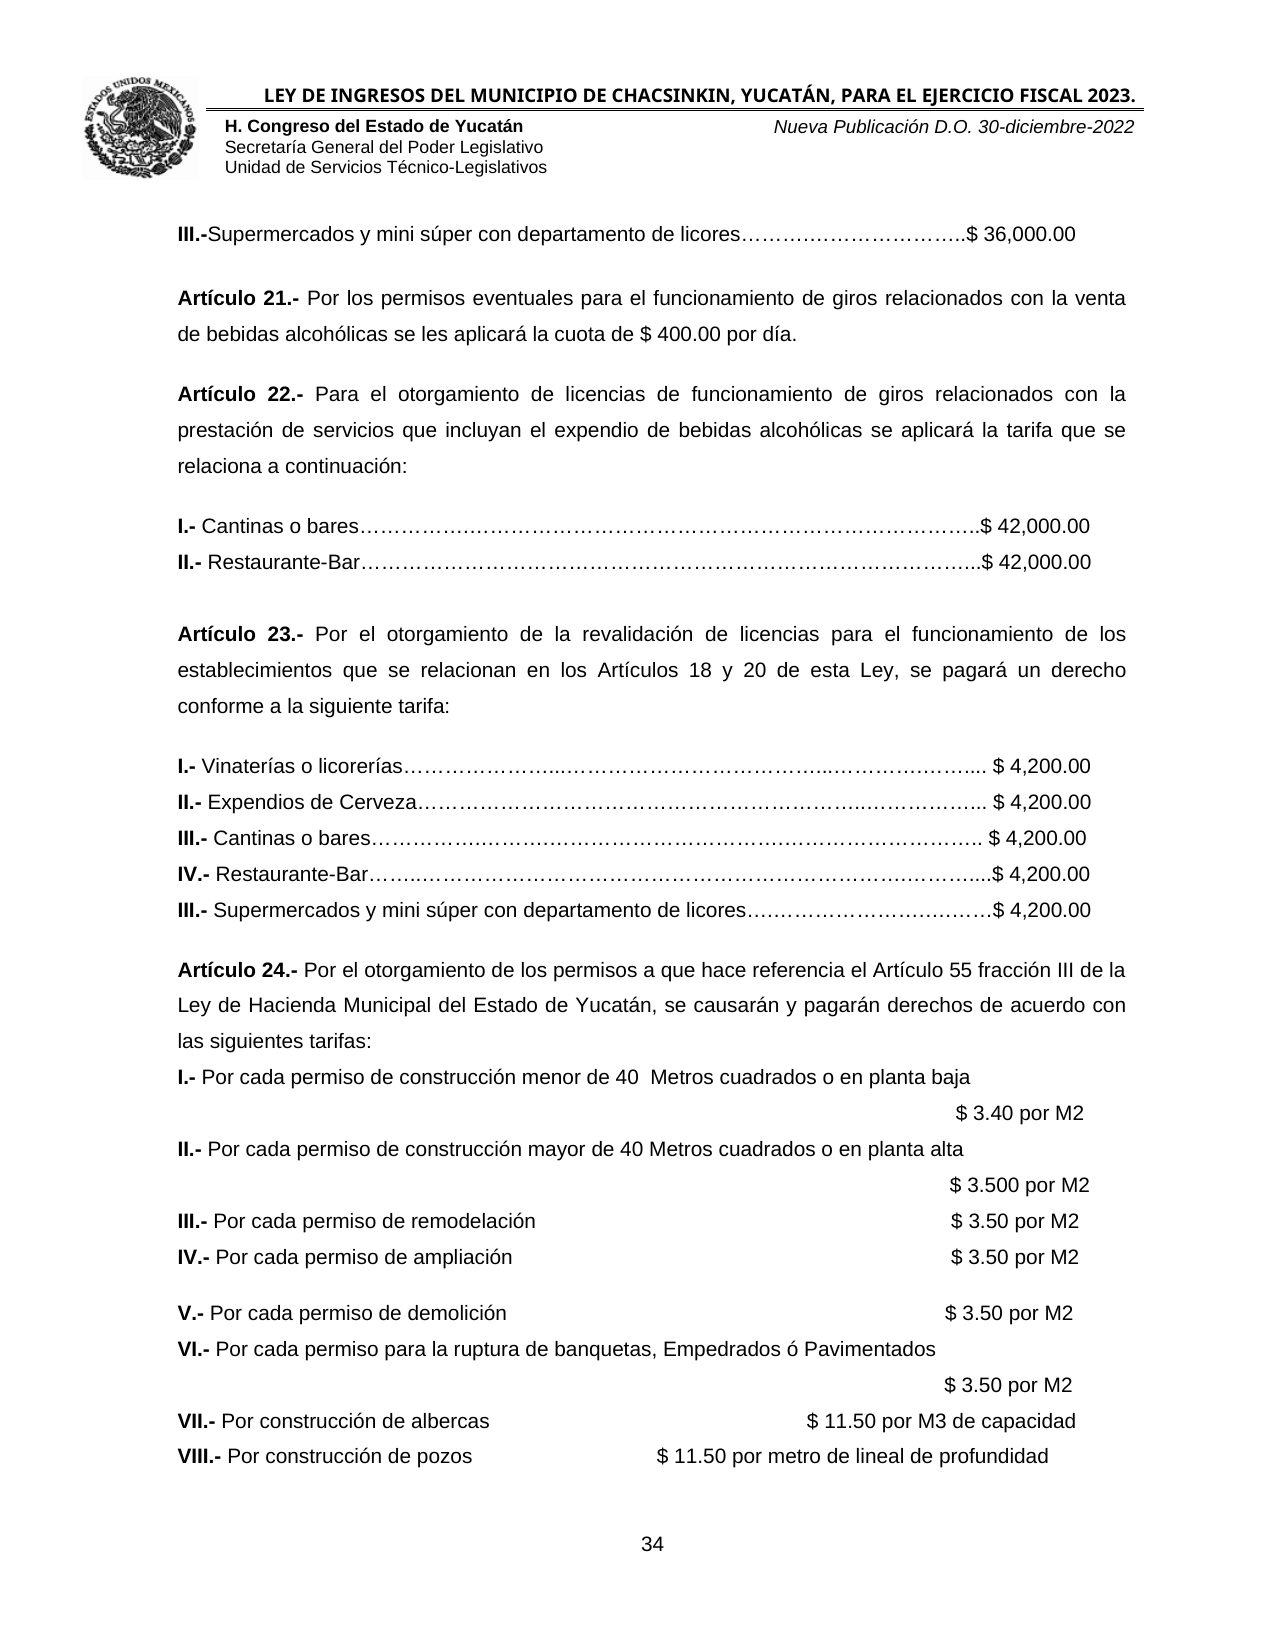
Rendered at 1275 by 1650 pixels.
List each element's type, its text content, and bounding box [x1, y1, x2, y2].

text II.- Por cada permiso de construcción mayor de 40 Metros cuadrados o en planta alta $ 3.500 por M2 [177, 1137, 1127, 1197]
text IV.- Restaurante-Bar……..…………………………………………………………….………....$ 4,200.00 [177, 862, 1127, 886]
text VI.- Por cada permiso para la ruptura de banquetas, Empedrados ó Pavimentados $ 3.50 por M2 [177, 1337, 1127, 1396]
text IV.- Por cada permiso de ampliación $ 3.50 por M2 [177, 1245, 1127, 1269]
text II.- Expendios de Cerveza………………………………………………………..……………... $ 4,200.00 [177, 790, 1127, 814]
text II.- Restaurante-Bar……………………………………………………………………………...$ 42,000.00 [177, 550, 1127, 574]
text Artículo 24.- Por el otorgamiento de los permisos a que hace referencia el Artículo 55 fracción III de la Ley de Hacienda Municipal del Estado de Yucatán, se causarán y pagarán derechos de acuerdo con las siguientes tarifas: [177, 957, 1127, 1053]
text I.- Cantinas o bares…………….………………………………………………………………..$ 42,000.00 [177, 514, 1127, 538]
text III.- Por cada permiso de remodelación $ 3.50 por M2 [177, 1209, 1127, 1233]
text I.- Por cada permiso de construcción menor de 40 Metros cuadrados o en planta baja $ 3.40 por M2 [177, 1065, 1127, 1125]
text III.- Supermercados y mini súper con departamento de licores….………………….….……$ 4,200.00 [177, 897, 1127, 921]
text Artículo 22.- Para el otorgamiento de licencias de funcionamiento de giros relacionados con la prestación de servicios que incluyan el expendio de bebidas alcohólicas se aplicará la tarifa que se relaciona a continuación: [177, 382, 1127, 478]
text V.- Por cada permiso de demolición $ 3.50 por M2 [177, 1301, 1127, 1324]
text I.- Vinaterías o licorerías…………………...………………………………...………….…….... $ 4,200.00 [177, 754, 1127, 778]
text III.- Cantinas o bares…………….……….…………………………….……………………….. $ 4,200.00 [177, 826, 1127, 849]
text III.-Supermercados y mini súper con departamento de licores……….…………………..$ 36,000.00 [177, 222, 1127, 246]
text Artículo 21.- Por los permisos eventuales para el funcionamiento de giros relacionados con la venta de bebidas alcohólicas se les aplicará la cuota de $ 400.00 por día. [177, 286, 1127, 346]
text Artículo 23.- Por el otorgamiento de la revalidación de licencias para el funcionamiento de los establecimientos que se relacionan en los Artículos 18 y 20 de esta Ley, se pagará un derecho conforme a la siguiente tarifa: [177, 622, 1127, 718]
text VIII.- Por construcción de pozos $ 11.50 por metro de lineal de profundidad [177, 1444, 1127, 1468]
text VII.- Por construcción de albercas $ 11.50 por M3 de capacidad [177, 1408, 1127, 1432]
